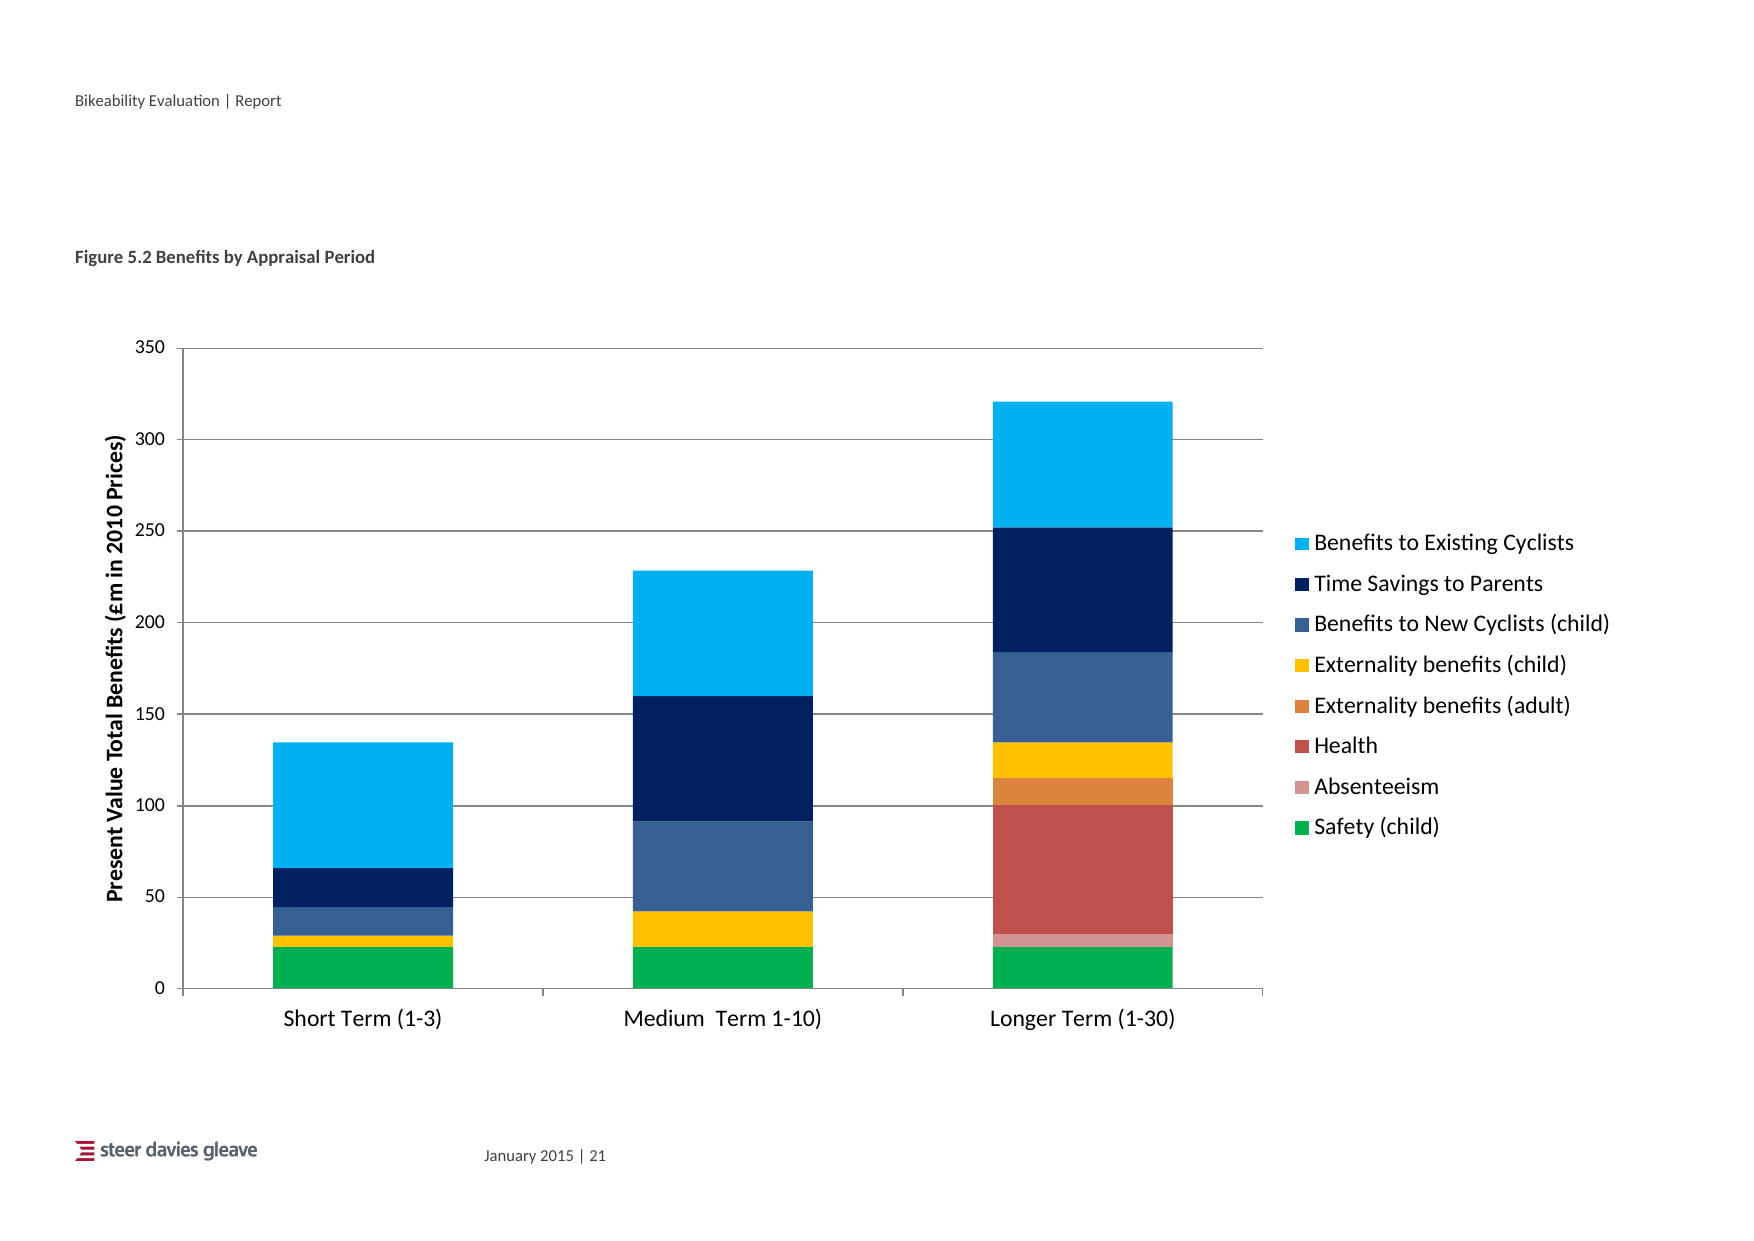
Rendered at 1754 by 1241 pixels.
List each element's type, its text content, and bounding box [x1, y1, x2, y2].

text Figure 5.2 Benefits by Appraisal Period [75, 245, 1679, 268]
picture [75, 1141, 257, 1161]
